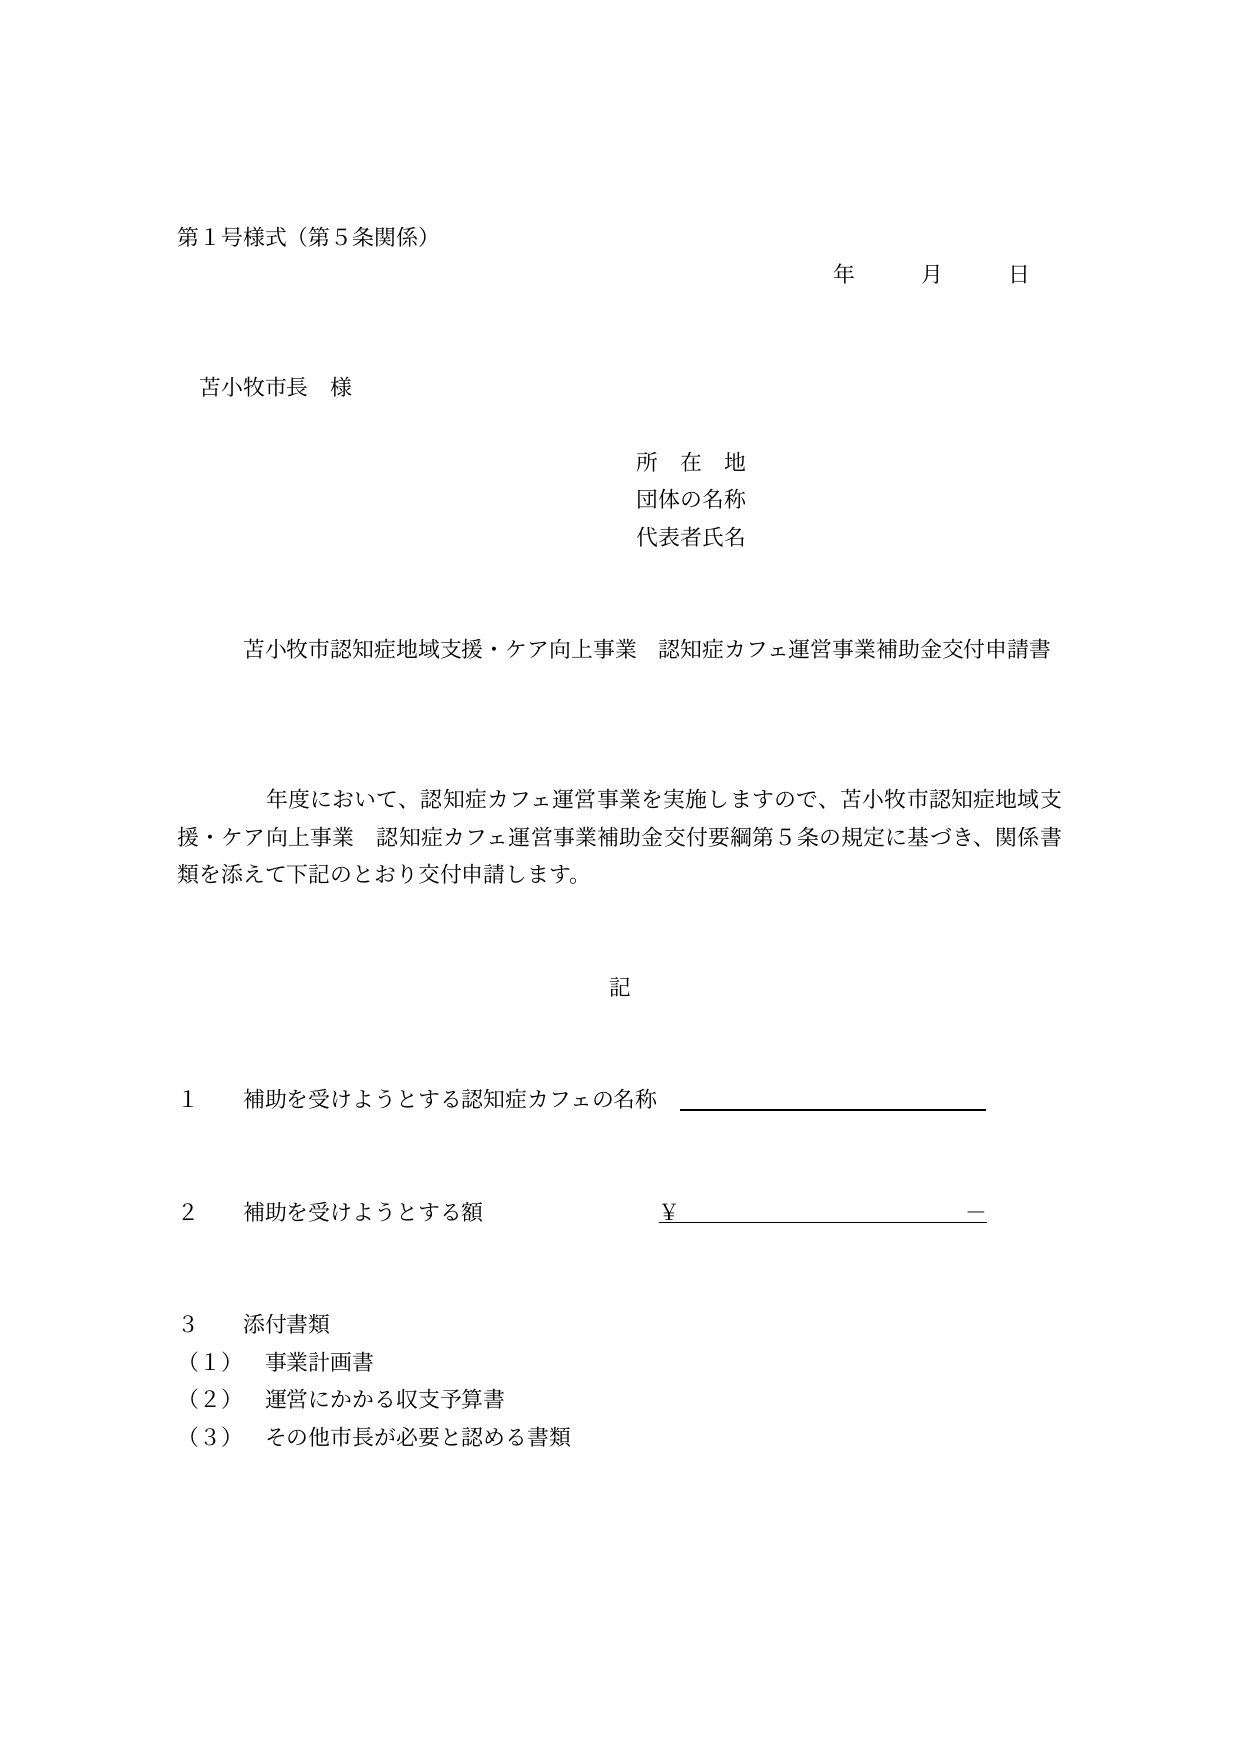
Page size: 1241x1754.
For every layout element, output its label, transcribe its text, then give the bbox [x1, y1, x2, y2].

text ３ 添付書類 [177, 1304, 1063, 1342]
text ２ 補助を受けようとする額 ￥ － [177, 1192, 1063, 1229]
text 団体の名称 [177, 479, 1063, 517]
subtitle 記 [177, 967, 1063, 1004]
text 苫小牧市認知症地域支援・ケア向上事業 認知症カフェ運営事業補助金交付申請書 [177, 629, 1063, 667]
text 苫小牧市長 様 [177, 367, 1063, 404]
text 年 月 日 [177, 254, 1063, 292]
text 代表者氏名 [177, 517, 1063, 554]
text （３） その他市長が必要と認める書類 [177, 1417, 1063, 1454]
text （２） 運営にかかる収支予算書 [177, 1379, 1063, 1417]
text 第１号様式（第５条関係） [177, 217, 1063, 254]
text １ 補助を受けようとする認知症カフェの名称 [177, 1079, 1063, 1117]
text 所 在 地 [177, 442, 1063, 479]
text （１） 事業計画書 [177, 1342, 1063, 1379]
text 年度において、認知症カフェ運営事業を実施しますので、苫小牧市認知症地域支援・ケア向上事業 認知症カフェ運営事業補助金交付要綱第５条の規定に基づき、関係書類を添えて下記のとおり交付申請します。 [177, 779, 1063, 892]
